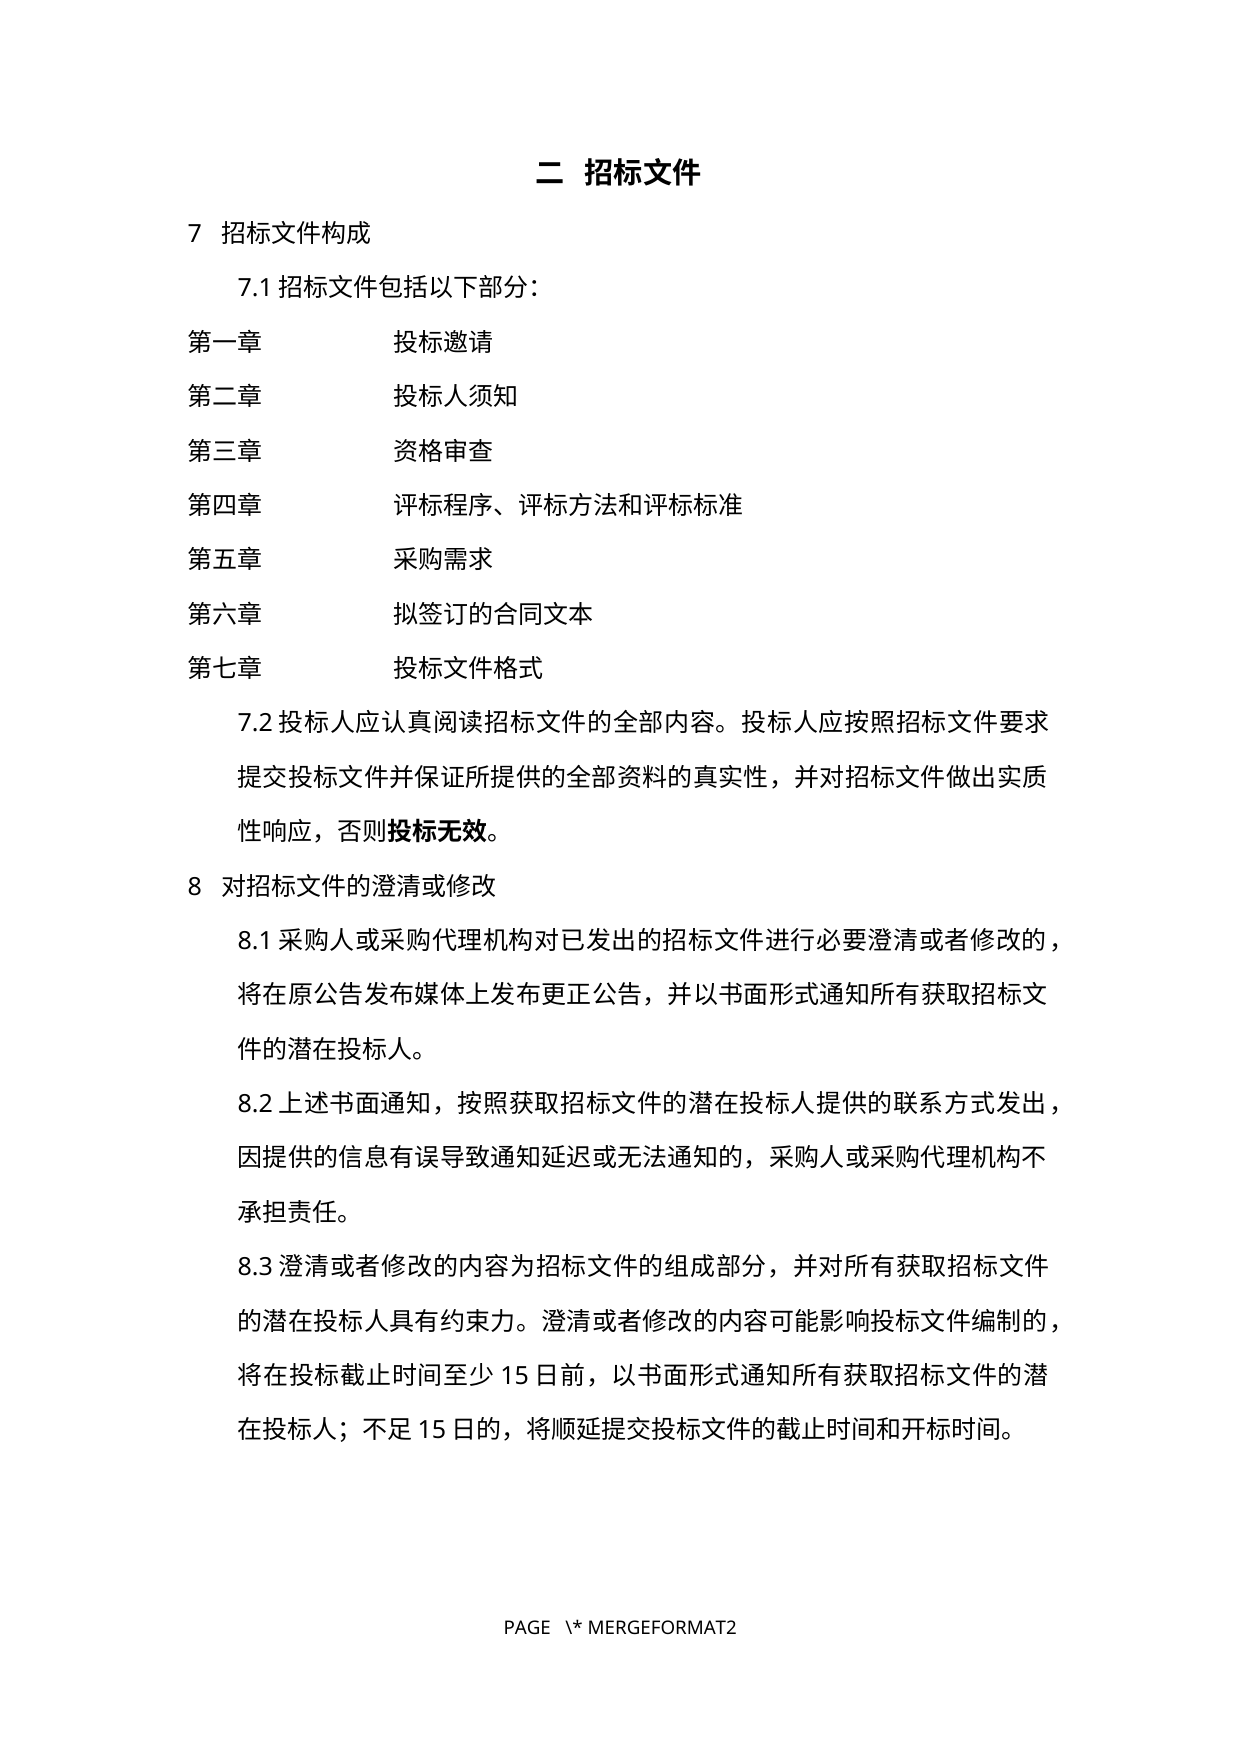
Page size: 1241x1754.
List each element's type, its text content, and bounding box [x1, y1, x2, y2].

list 资格审查 [187, 431, 1049, 467]
list 投标文件格式 [187, 648, 1049, 685]
text 8 对招标文件的澄清或修改 [187, 866, 1049, 902]
list 评标程序、评标方法和评标标准 [187, 485, 1049, 522]
subtitle 二 招标文件 [187, 150, 1049, 192]
text 7.1招标文件包括以下部分： [187, 268, 1049, 304]
text 8.1采购人或采购代理机构对已发出的招标文件进行必要澄清或者修改的，将在原公告发布媒体上发布更正公告，并以书面形式通知所有获取招标文件的潜在投标人。 [237, 920, 1049, 1065]
text 8.3澄清或者修改的内容为招标文件的组成部分，并对所有获取招标文件的潜在投标人具有约束力。澄清或者修改的内容可能影响投标文件编制的，将在投标截止时间至少15日前，以书面形式通知所有获取招标文件的潜在投标人；不足15日的，将顺延提交投标文件的截止时间和开标时间。 [237, 1247, 1049, 1446]
list 采购需求 [187, 540, 1049, 576]
list 投标人须知 [187, 377, 1049, 413]
list 投标邀请 [187, 322, 1049, 358]
list 拟签订的合同文本 [187, 594, 1049, 630]
text 7 招标文件构成 [187, 213, 1049, 250]
text 7.2投标人应认真阅读招标文件的全部内容。投标人应按照招标文件要求提交投标文件并保证所提供的全部资料的真实性，并对招标文件做出实质性响应，否则投标无效。 [237, 703, 1049, 848]
text 8.2上述书面通知，按照获取招标文件的潜在投标人提供的联系方式发出，因提供的信息有误导致通知延迟或无法通知的，采购人或采购代理机构不承担责任。 [237, 1083, 1049, 1228]
